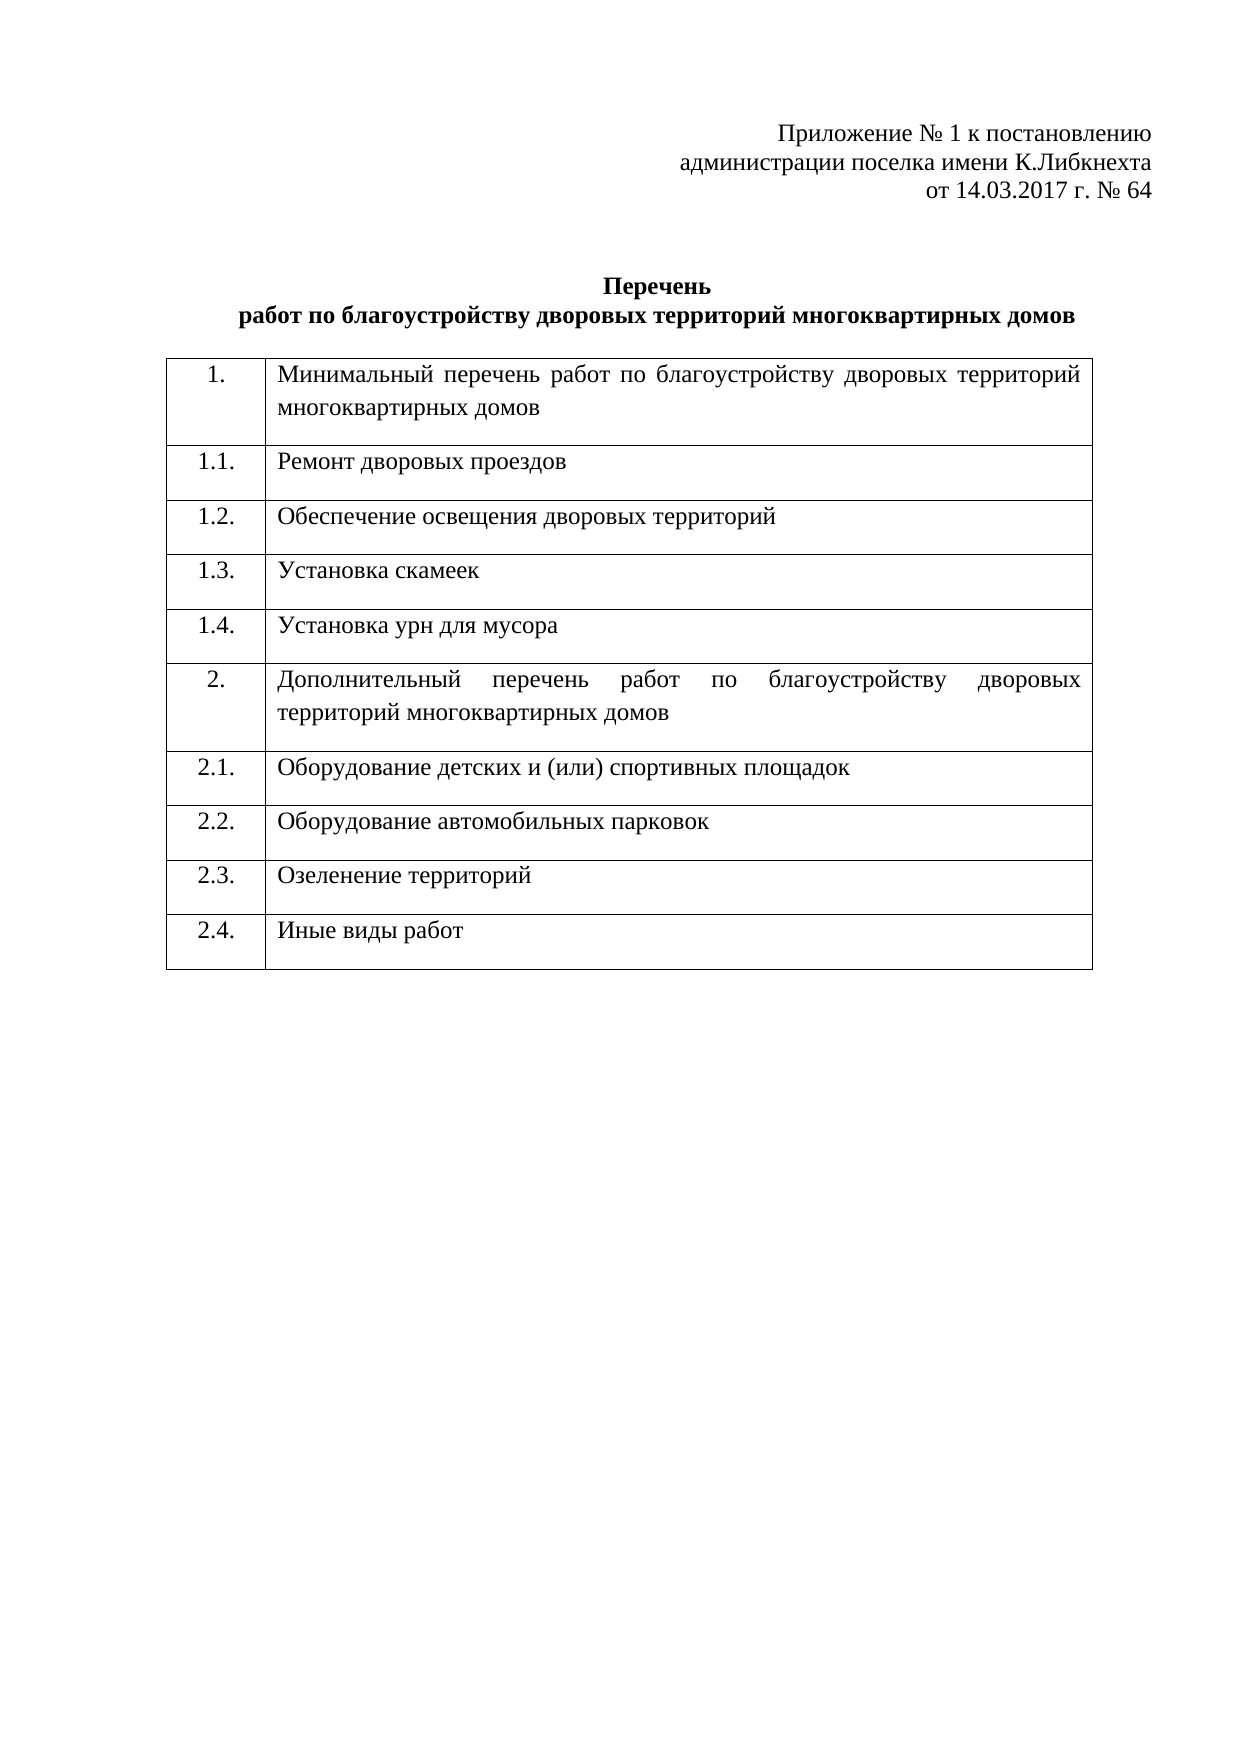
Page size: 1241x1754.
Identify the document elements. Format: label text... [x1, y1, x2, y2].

table_cell Обеспечение освещения дворовых территорий [266, 501, 1092, 554]
text работ по благоустройству дворовых территорий многоквартирных домов [162, 300, 1152, 329]
table_cell Дополнительный перечень работ по благоустройству дворовых территорий многоквартирных домов [266, 664, 1092, 751]
table_cell 1.2. [167, 501, 265, 554]
table_cell Иные виды работ [266, 915, 1092, 968]
table_cell 2.4. [167, 915, 265, 968]
table_cell Оборудование детских и (или) спортивных площадок [266, 752, 1092, 805]
text Перечень [162, 271, 1152, 300]
table_header Минимальный перечень работ по благоустройству дворовых территорий многоквартирных домов [266, 359, 1092, 445]
table_cell Установка скамеек [266, 555, 1092, 609]
table_header 1. [167, 359, 265, 445]
text от 14.03.2017 г. № 64 [177, 176, 1152, 204]
table_cell 1.3. [167, 555, 265, 609]
table_cell Установка урн для мусора [266, 610, 1092, 663]
table_cell Озеленение территорий [266, 861, 1092, 914]
table_cell 2.1. [167, 752, 265, 805]
table_cell 2.2. [167, 806, 265, 859]
table_cell 2.3. [167, 861, 265, 914]
table_cell Ремонт дворовых проездов [266, 446, 1092, 500]
text администрации поселка имени К.Либкнехта [177, 147, 1152, 176]
table_cell 1.1. [167, 446, 265, 500]
table_cell Оборудование автомобильных парковок [266, 806, 1092, 859]
table_cell 1.4. [167, 610, 265, 663]
text Приложение № 1 к постановлению [177, 118, 1152, 147]
table_cell 2. [167, 664, 265, 751]
